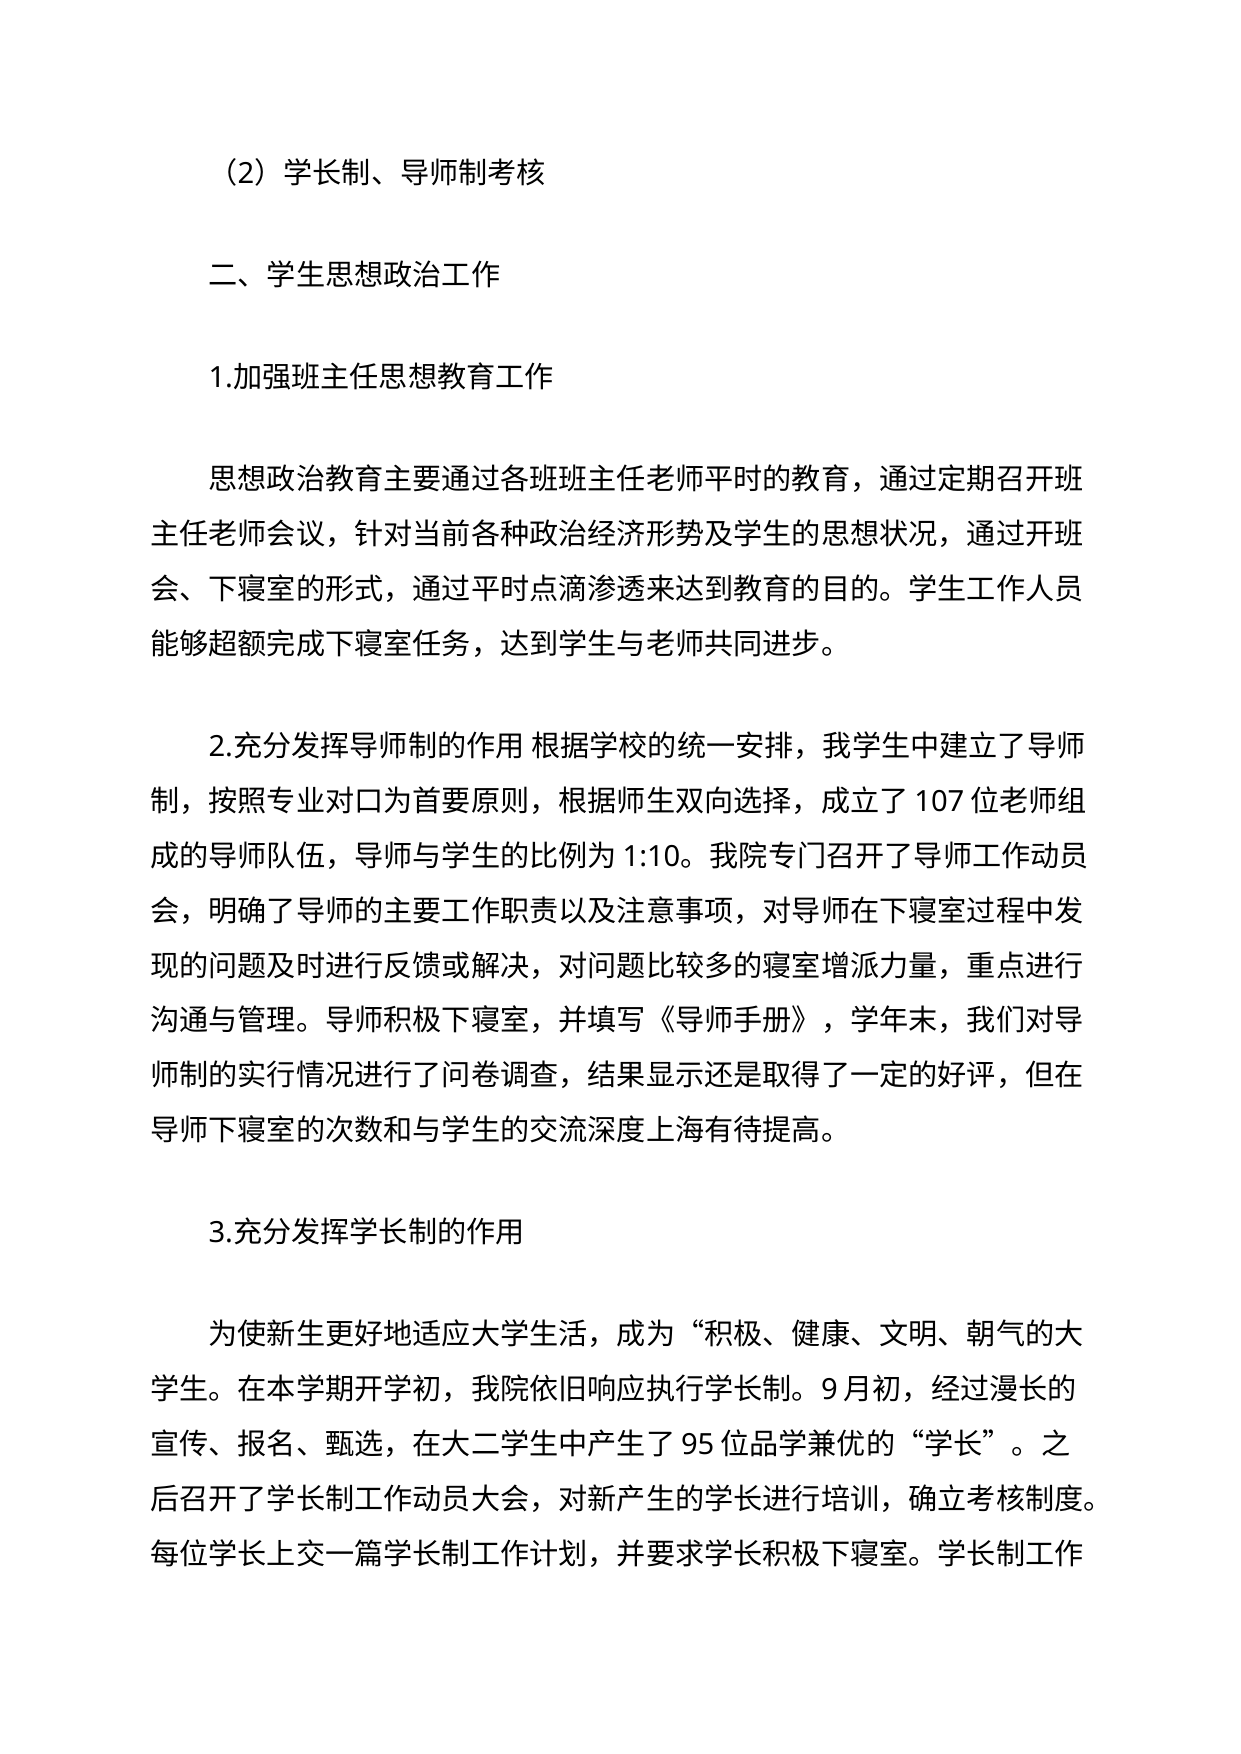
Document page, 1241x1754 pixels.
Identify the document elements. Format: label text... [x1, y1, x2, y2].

text 2.充分发挥导师制的作用 根据学校的统一安排，我学生中建立了导师制，按照专业对口为首要原则，根据师生双向选择，成立了107位老师组成的导师队伍，导师与学生的比例为1:10。我院专门召开了导师工作动员会，明确了导师的主要工作职责以及注意事项，对导师在下寝室过程中发现的问题及时进行反馈或解决，对问题比较多的寝室增派力量，重点进行沟通与管理。导师积极下寝室，并填写《导师手册》，学年末，我们对导师制的实行情况进行了问卷调查，结果显示还是取得了一定的好评，但在导师下寝室的次数和与学生的交流深度上海有待提高。 [150, 722, 1090, 1149]
text 1.加强班主任思想教育工作 [150, 354, 1090, 396]
text （2）学长制、导师制考核 [150, 150, 1090, 192]
text 思想政治教育主要通过各班班主任老师平时的教育，通过定期召开班主任老师会议，针对当前各种政治经济形势及学生的思想状况，通过开班会、下寝室的形式，通过平时点滴渗透来达到教育的目的。学生工作人员能够超额完成下寝室任务，达到学生与老师共同进步。 [150, 456, 1090, 663]
text 二、学生思想政治工作 [150, 252, 1090, 294]
text 3.充分发挥学长制的作用 [150, 1208, 1090, 1251]
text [150, 1311, 1090, 1573]
